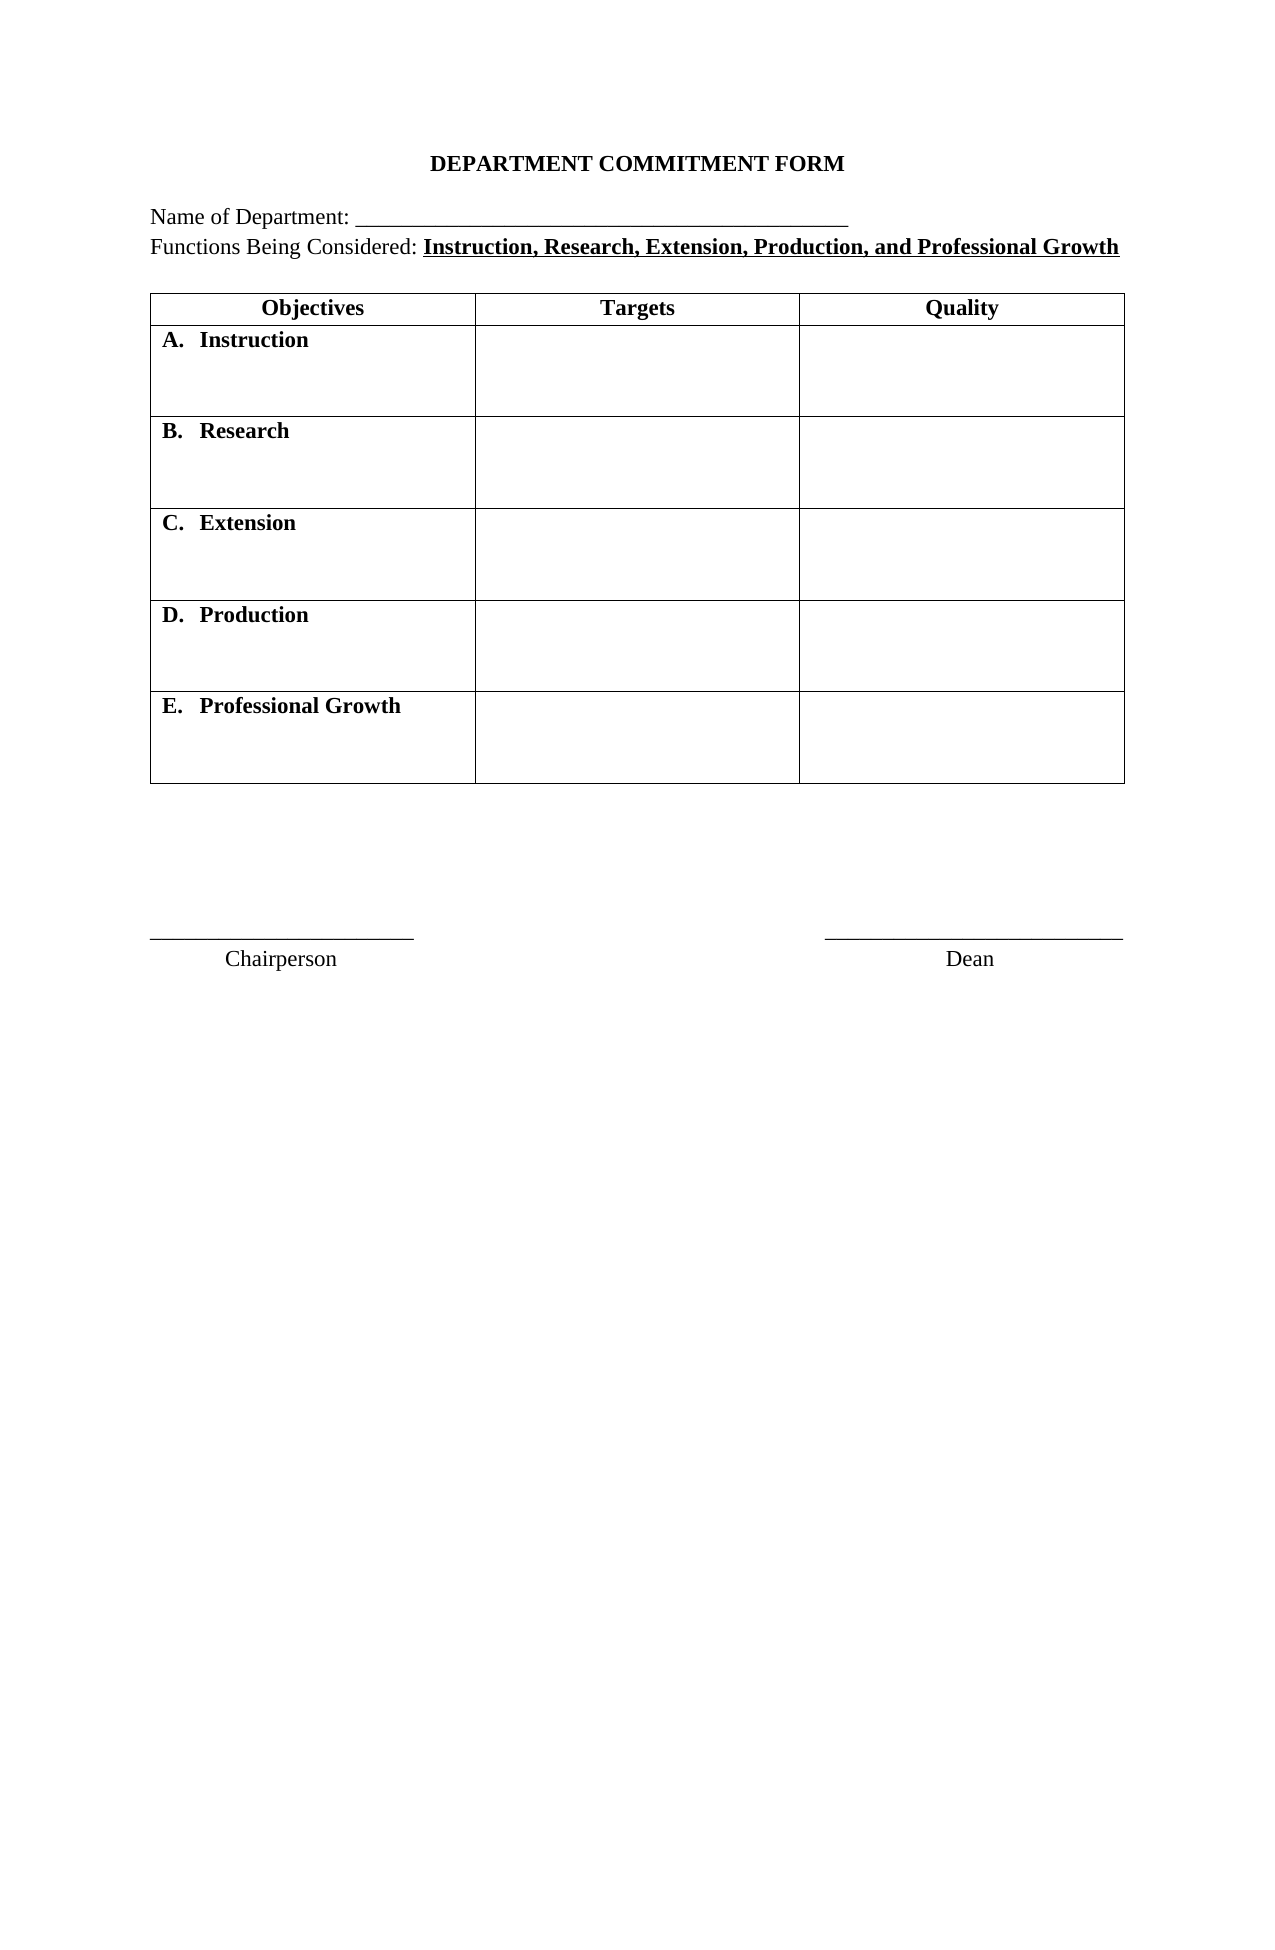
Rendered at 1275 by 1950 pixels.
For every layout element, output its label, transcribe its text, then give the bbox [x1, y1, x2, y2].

table_cell [800, 417, 1124, 508]
table_cell Research [151, 417, 475, 508]
table_cell [800, 326, 1124, 416]
table_header Targets [476, 294, 799, 324]
table_cell Production [151, 601, 475, 691]
table_cell [476, 417, 799, 508]
table_cell Professional Growth [151, 692, 475, 783]
text Name of Department: ___________________________________________ [150, 203, 1125, 229]
table_cell [476, 509, 799, 599]
table_header Quality [800, 294, 1124, 324]
text Chairperson Dean FACULTY COMMITMENT FORM [150, 944, 1125, 971]
table_cell Extension [151, 509, 475, 599]
table_cell [476, 326, 799, 416]
table_cell [800, 509, 1124, 599]
text Functions Being Considered: Instruction, Research, Extension, Production, and Professional Growth [150, 233, 1125, 259]
table_cell [476, 601, 799, 691]
table_cell [800, 601, 1124, 691]
table_header Objectives [151, 294, 475, 324]
table_cell [476, 692, 799, 783]
text _______________________ __________________________ [150, 916, 1125, 942]
table_cell Instruction [151, 326, 475, 416]
text DEPARTMENT COMMITMENT FORM [150, 150, 1125, 176]
table_cell [800, 692, 1124, 783]
